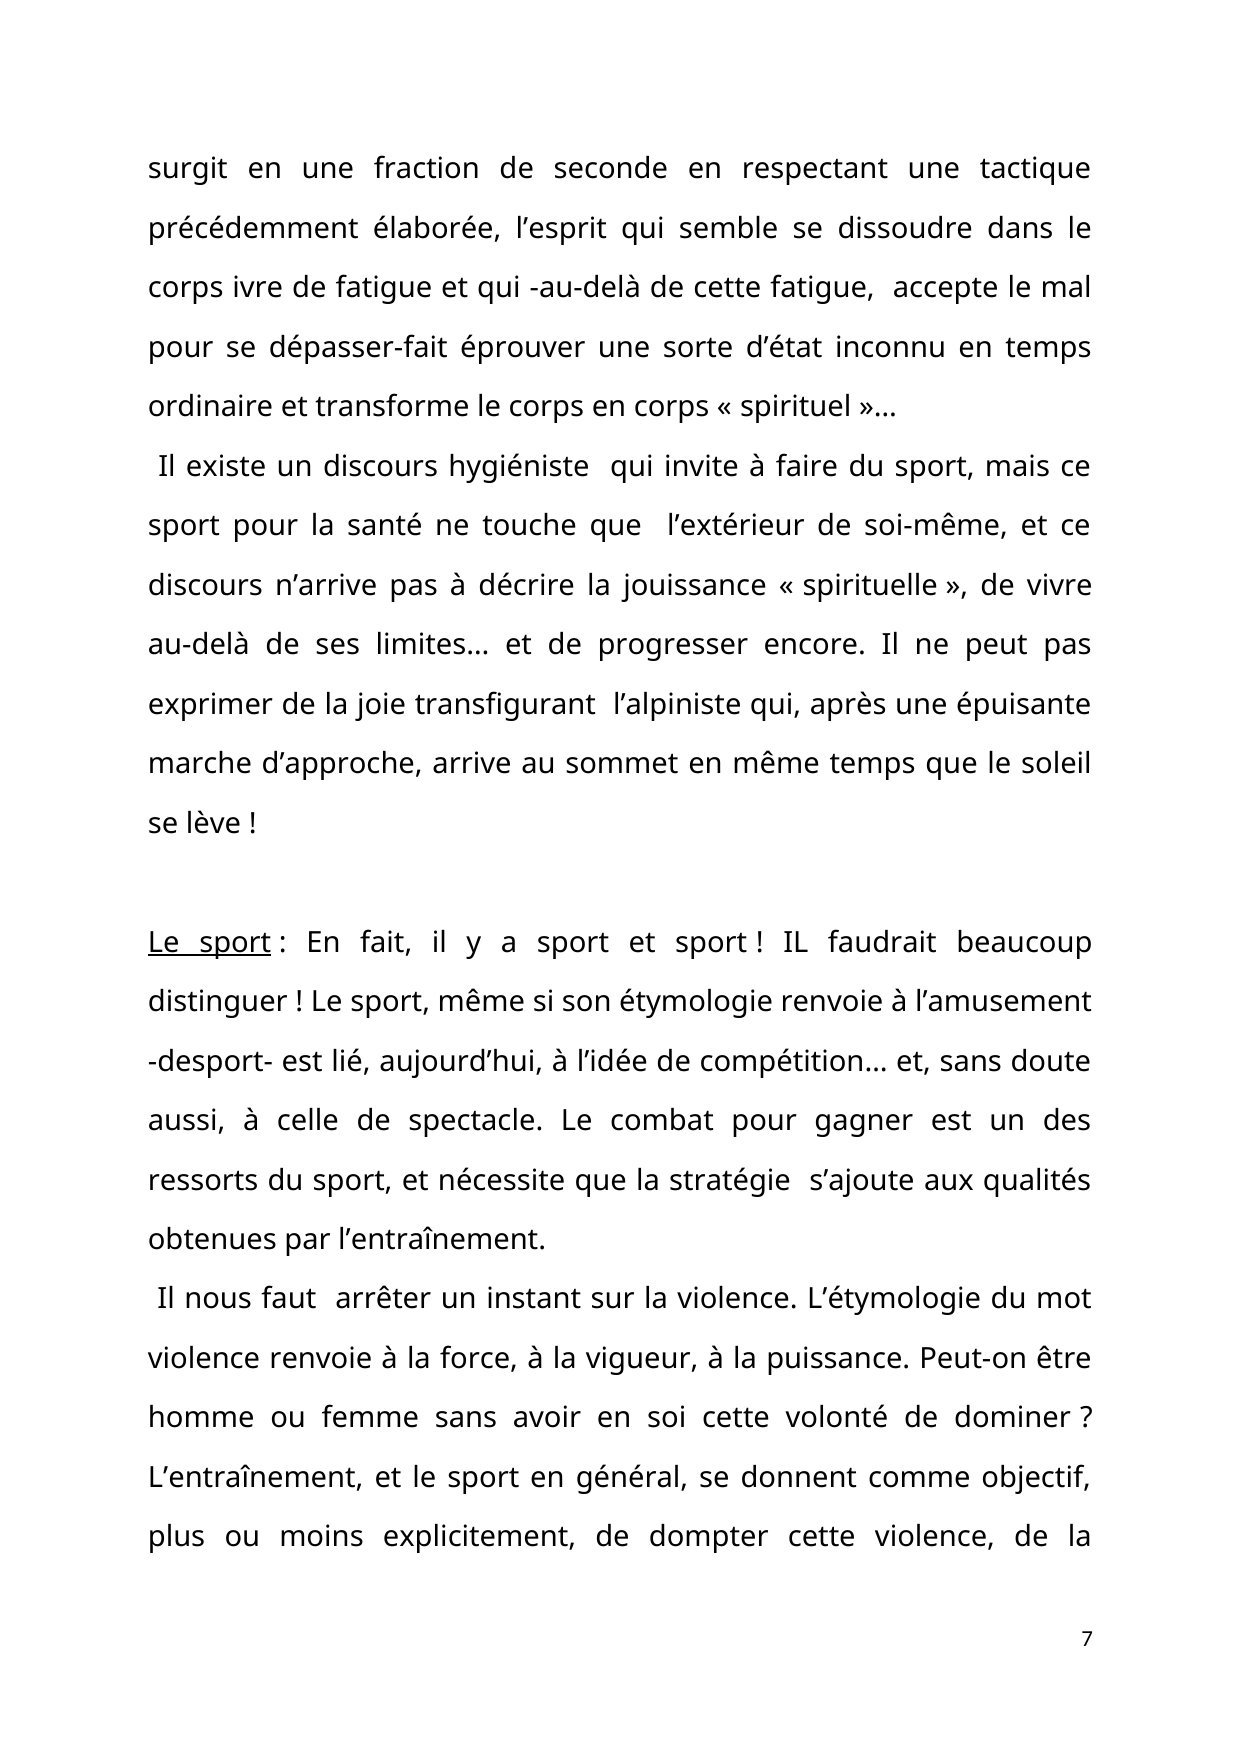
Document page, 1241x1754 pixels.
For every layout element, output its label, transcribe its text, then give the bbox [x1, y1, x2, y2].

text Il existe un discours hygiéniste qui invite à faire du sport, mais ce sport pour la santé ne touche que l’extérieur de soi-même, et ce discours n’arrive pas à décrire la jouissance « spirituelle », de vivre au-delà de ses limites… et de progresser encore. Il ne peut pas exprimer de la joie transfigurant l’alpiniste qui, après une épuisante marche d’approche, arrive au sommet en même temps que le soleil se lève ! [148, 445, 1093, 842]
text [148, 1278, 1093, 1555]
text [148, 148, 1093, 425]
text Le sport : En fait, il y a sport et sport ! IL faudrait beaucoup distinguer ! Le sport, même si son étymologie renvoie à l’amusement -desport- est lié, aujourd’hui, à l’idée de compétition… et, sans doute aussi, à celle de spectacle. Le combat pour gagner est un des ressorts du sport, et nécessite que la stratégie s’ajoute aux qualités obtenues par l’entraînement. [148, 921, 1093, 1258]
